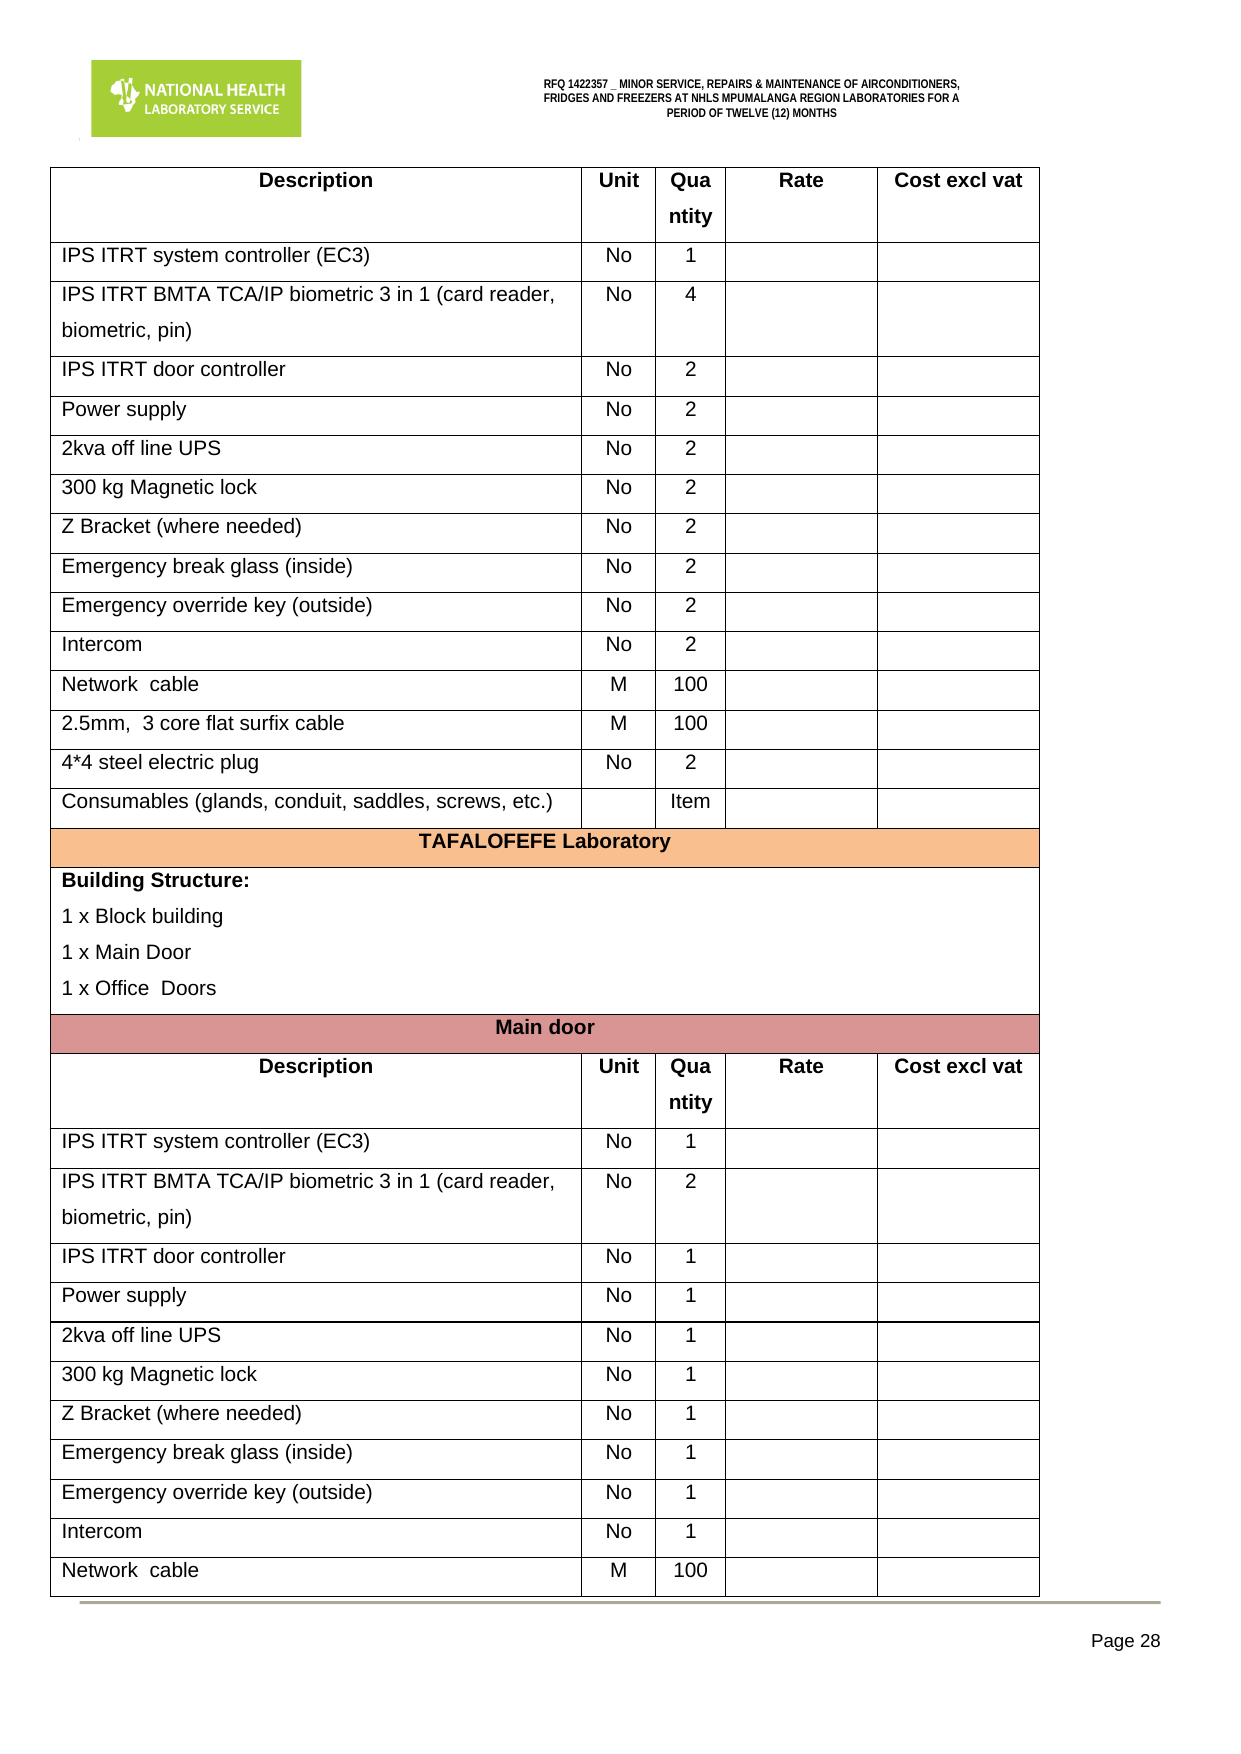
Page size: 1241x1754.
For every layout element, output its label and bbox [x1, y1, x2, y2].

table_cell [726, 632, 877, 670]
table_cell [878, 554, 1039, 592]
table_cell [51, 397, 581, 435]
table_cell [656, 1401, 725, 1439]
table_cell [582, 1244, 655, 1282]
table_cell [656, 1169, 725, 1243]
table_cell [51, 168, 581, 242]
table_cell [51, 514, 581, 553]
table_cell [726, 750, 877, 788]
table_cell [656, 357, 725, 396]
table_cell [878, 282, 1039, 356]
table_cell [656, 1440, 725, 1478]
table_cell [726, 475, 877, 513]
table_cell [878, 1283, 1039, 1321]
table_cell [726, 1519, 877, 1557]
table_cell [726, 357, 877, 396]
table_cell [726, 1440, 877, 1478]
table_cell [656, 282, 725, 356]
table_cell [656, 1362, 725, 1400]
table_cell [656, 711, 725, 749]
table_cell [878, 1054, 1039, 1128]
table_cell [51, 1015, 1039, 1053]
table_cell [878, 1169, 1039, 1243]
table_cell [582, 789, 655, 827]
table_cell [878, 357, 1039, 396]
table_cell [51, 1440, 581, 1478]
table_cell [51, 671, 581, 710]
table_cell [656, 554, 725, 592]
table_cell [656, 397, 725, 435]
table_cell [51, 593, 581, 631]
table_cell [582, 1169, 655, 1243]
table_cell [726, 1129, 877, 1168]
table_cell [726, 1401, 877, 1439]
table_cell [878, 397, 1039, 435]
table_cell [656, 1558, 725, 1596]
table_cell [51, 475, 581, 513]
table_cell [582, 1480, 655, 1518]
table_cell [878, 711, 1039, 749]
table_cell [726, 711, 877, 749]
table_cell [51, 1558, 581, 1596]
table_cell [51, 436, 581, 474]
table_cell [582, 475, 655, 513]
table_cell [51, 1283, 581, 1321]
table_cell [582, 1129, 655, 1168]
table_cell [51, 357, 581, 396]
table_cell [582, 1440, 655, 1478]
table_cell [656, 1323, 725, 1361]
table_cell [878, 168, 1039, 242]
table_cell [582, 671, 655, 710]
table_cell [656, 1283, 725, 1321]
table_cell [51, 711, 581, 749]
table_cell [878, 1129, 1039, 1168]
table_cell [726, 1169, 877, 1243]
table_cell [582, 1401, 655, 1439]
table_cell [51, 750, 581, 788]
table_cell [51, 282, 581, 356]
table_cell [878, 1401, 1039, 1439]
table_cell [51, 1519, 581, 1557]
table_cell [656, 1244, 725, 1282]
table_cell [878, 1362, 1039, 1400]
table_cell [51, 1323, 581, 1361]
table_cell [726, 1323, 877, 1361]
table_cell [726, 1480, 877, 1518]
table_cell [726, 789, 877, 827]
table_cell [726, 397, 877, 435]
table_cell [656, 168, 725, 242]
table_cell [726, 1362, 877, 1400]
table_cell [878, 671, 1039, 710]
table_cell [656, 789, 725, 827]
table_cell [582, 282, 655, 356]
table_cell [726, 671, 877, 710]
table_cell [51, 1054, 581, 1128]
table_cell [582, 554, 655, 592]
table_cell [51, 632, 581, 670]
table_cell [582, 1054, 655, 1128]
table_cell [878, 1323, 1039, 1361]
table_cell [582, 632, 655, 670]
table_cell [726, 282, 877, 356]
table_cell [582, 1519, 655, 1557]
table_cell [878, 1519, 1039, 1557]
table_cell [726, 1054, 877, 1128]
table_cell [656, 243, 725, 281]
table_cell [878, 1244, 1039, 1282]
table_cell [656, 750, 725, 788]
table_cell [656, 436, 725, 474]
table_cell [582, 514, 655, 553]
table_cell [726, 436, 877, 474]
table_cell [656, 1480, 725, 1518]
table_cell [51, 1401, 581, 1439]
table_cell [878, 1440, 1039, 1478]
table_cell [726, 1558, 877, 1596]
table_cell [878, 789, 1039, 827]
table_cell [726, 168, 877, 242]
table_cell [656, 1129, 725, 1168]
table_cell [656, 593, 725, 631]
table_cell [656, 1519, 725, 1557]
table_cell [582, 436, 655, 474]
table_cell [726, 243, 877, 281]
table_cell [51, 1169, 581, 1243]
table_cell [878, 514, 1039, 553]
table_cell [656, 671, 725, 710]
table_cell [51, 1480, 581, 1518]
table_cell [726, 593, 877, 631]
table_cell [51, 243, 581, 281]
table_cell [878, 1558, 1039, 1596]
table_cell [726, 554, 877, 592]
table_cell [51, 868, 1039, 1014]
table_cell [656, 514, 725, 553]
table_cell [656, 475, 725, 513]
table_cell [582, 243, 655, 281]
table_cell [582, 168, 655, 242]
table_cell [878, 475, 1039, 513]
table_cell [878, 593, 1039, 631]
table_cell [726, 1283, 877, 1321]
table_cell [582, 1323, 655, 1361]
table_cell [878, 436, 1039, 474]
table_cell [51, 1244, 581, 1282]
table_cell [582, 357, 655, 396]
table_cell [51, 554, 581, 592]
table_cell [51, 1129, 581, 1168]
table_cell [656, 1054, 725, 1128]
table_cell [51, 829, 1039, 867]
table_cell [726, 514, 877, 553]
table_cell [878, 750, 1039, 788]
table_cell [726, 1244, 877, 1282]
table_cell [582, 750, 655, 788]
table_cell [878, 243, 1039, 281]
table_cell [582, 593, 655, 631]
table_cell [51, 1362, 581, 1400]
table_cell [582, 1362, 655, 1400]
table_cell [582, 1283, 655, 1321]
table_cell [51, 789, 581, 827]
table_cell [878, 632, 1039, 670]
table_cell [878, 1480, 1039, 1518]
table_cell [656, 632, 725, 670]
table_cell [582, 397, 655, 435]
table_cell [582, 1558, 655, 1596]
picture [91, 60, 302, 137]
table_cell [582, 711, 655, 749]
